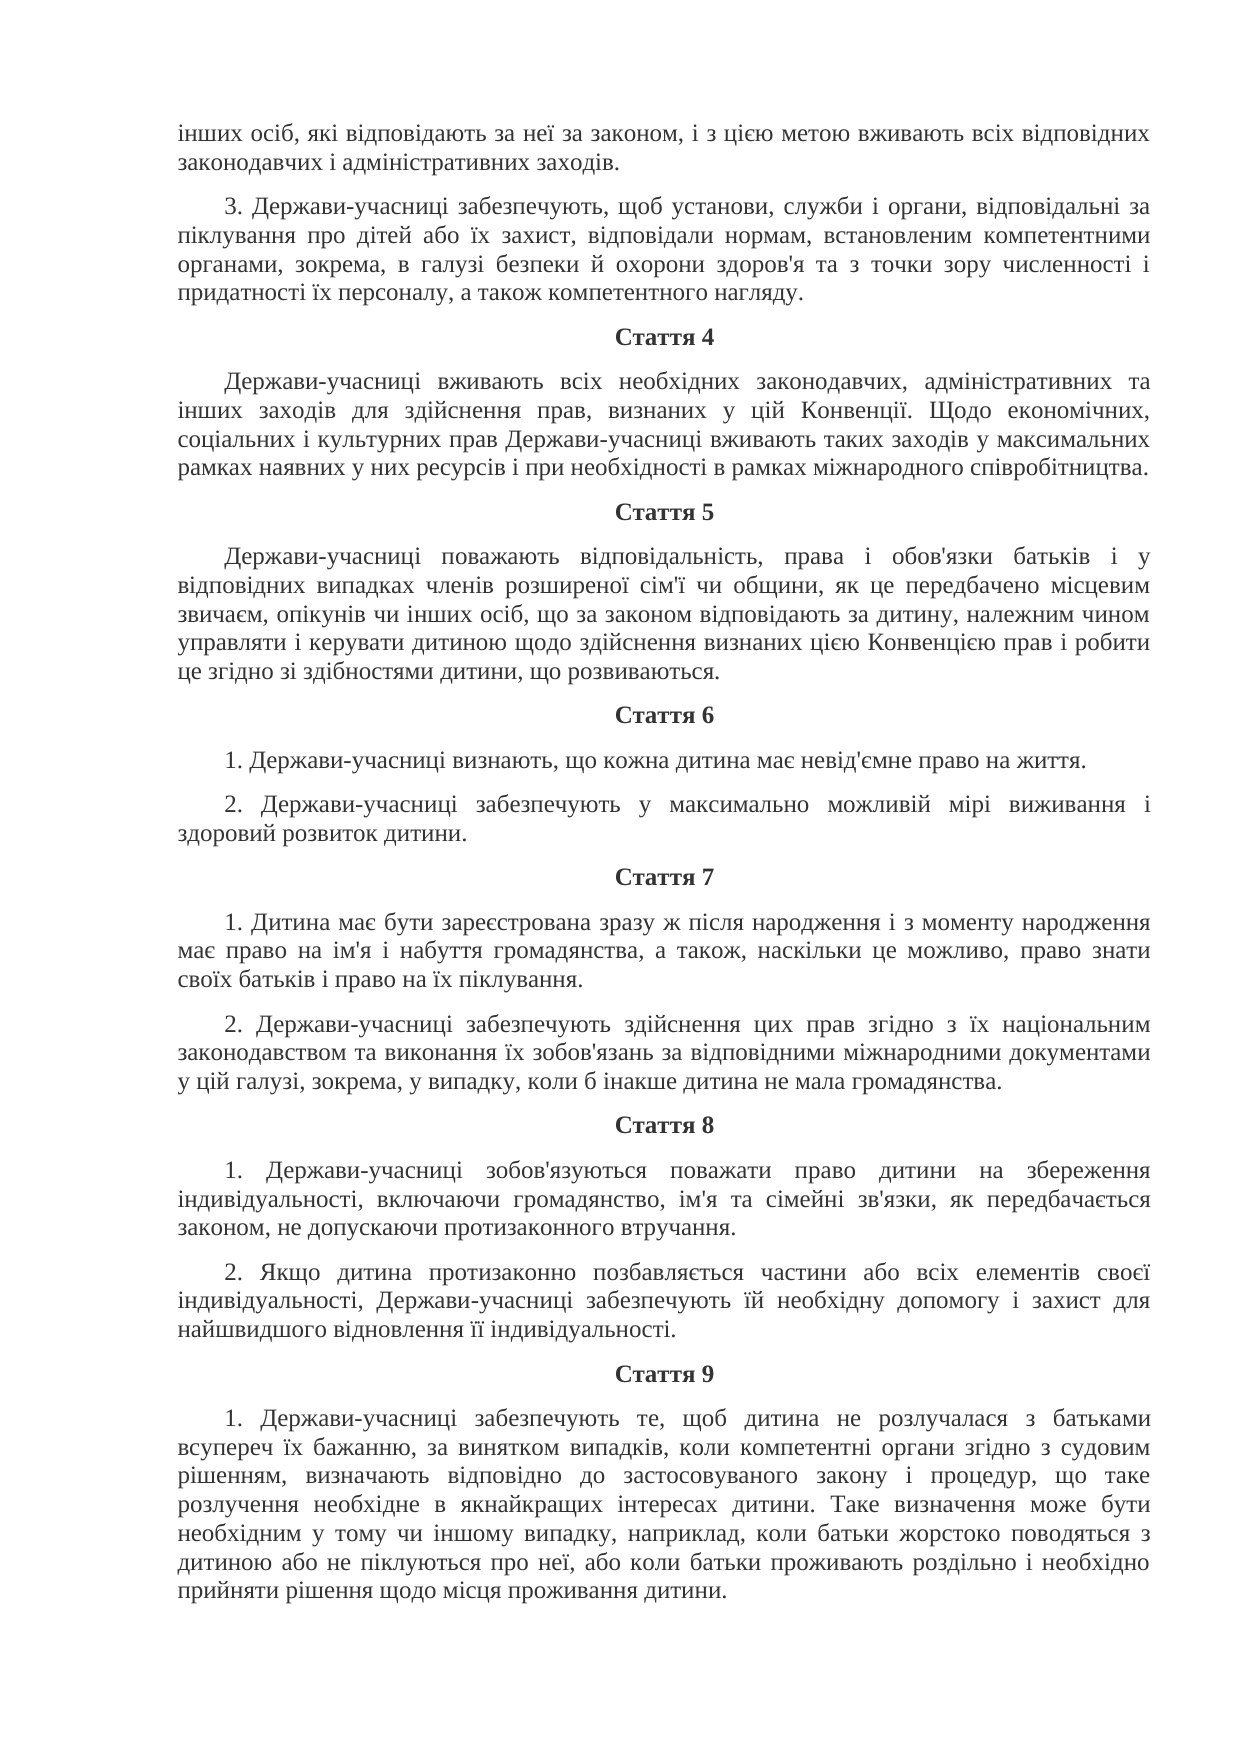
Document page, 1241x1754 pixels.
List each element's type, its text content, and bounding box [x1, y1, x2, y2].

text 2. Якщо дитина протизаконно позбавляється частини або всіх елементів своєї індивідуальності, Держави-учасниці забезпечують їй необхідну допомогу і захист для найшвидшого відновлення її індивідуальності. [177, 1257, 1152, 1343]
text 1. Держави-учасниці забезпечують те, щоб дитина не розлучалася з батьками всупереч їх бажанню, за винятком випадків, коли компетентні органи згідно з судовим рішенням, визначають відповідно до застосовуваного закону і процедур, що таке розлучення необхідне в якнайкращих інтересах дитини. Таке визначення може бути необхідним у тому чи іншому випадку, наприклад, коли батьки жорстоко поводяться з дитиною або не піклуються про неї, або коли батьки проживають роздільно і необхідно прийняти рішення щодо місця проживання дитини. [177, 1403, 1152, 1604]
text Стаття 4 [224, 322, 1105, 351]
text Стаття 7 [224, 862, 1105, 891]
text 1. Держави-учасниці визнають, що кожна дитина має невід'ємне право на життя. [177, 745, 1152, 774]
text Стаття 9 [224, 1359, 1105, 1387]
text 3. Держави-учасниці забезпечують, щоб установи, служби і органи, відповідальні за піклування про дітей або їх захист, відповідали нормам, встановленим компетентними органами, зокрема, в галузі безпеки й охорони здоров'я та з точки зору численності і придатності їх персоналу, а також компетентного нагляду. [177, 191, 1152, 306]
text 1. Держави-учасниці зобов'язуються поважати право дитини на збереження індивідуальності, включаючи громадянство, ім'я та сімейні зв'язки, як передбачається законом, не допускаючи протизаконного втручання. [177, 1155, 1152, 1241]
text Стаття 6 [224, 701, 1105, 729]
text 1. Дитина має бути зареєстрована зразу ж після народження і з моменту народження має право на ім'я і набуття громадянства, а також, наскільки це можливо, право знати своїх батьків і право на їх піклування. [177, 907, 1152, 993]
text 2. Держави-учасниці забезпечують у максимально можливій мірі виживання і здоровий розвиток дитини. [177, 789, 1152, 847]
text Держави-учасниці поважають відповідальність, права і обов'язки батьків і у відповідних випадках членів розширеної сім'ї чи общини, як це передбачено місцевим звичаєм, опікунів чи інших осіб, що за законом відповідають за дитину, належним чином управляти і керувати дитиною щодо здійснення визнаних цією Конвенцією прав і робити це згідно зі здібностями дитини, що розвиваються. [177, 541, 1152, 685]
text Держави-учасниці вживають всіх необхідних законодавчих, адміністративних та інших заходів для здійснення прав, визнаних у цій Конвенції. Щодо економічних, соціальних і культурних прав Держави-учасниці вживають таких заходів у максимальних рамках наявних у них ресурсів і при необхідності в рамках міжнародного співробітництва. [177, 366, 1152, 481]
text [177, 118, 1152, 176]
text Стаття 5 [224, 497, 1105, 526]
text 2. Держави-учасниці забезпечують здійснення цих прав згідно з їх національним законодавством та виконання їх зобов'язань за відповідними міжнародними документами у цій галузі, зокрема, у випадку, коли б інакше дитина не мала громадянства. [177, 1009, 1152, 1095]
text Стаття 8 [224, 1111, 1105, 1139]
